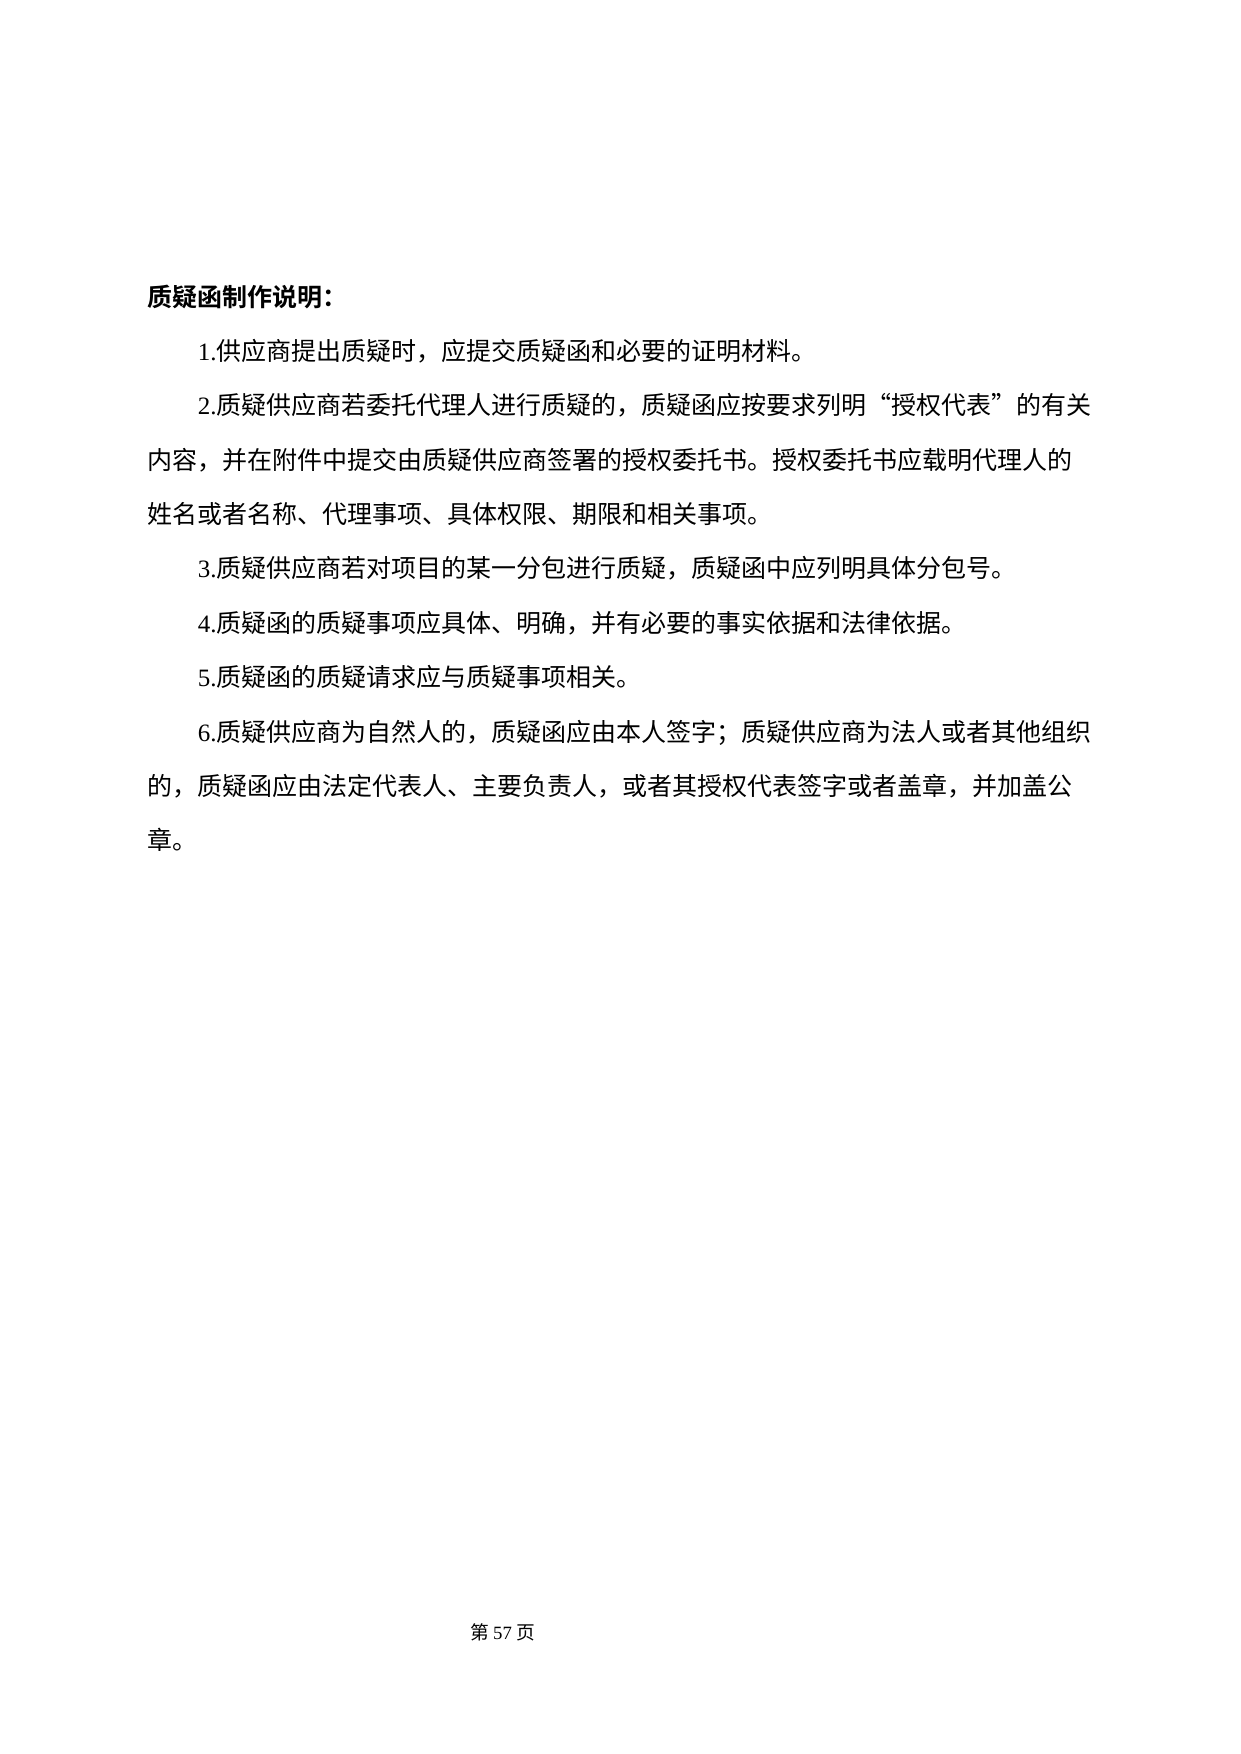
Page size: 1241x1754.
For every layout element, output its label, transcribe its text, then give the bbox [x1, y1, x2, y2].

text 2.质疑供应商若委托代理人进行质疑的，质疑函应按要求列明“授权代表”的有关内容，并在附件中提交由质疑供应商签署的授权委托书。授权委托书应载明代理人的姓名或者名称、代理事项、具体权限、期限和相关事项。 [148, 386, 1092, 531]
text 6.质疑供应商为自然人的，质疑函应由本人签字；质疑供应商为法人或者其他组织的，质疑函应由法定代表人、主要负责人，或者其授权代表签字或者盖章，并加盖公章。 [148, 712, 1092, 857]
text 5.质疑函的质疑请求应与质疑事项相关。 [148, 658, 1092, 694]
text 4.质疑函的质疑事项应具体、明确，并有必要的事实依据和法律依据。 [148, 603, 1092, 639]
text 1.供应商提出质疑时，应提交质疑函和必要的证明材料。 [148, 331, 1092, 368]
text 3.质疑供应商若对项目的某一分包进行质疑，质疑函中应列明具体分包号。 [148, 549, 1092, 585]
text 质疑函制作说明： [148, 277, 1092, 313]
